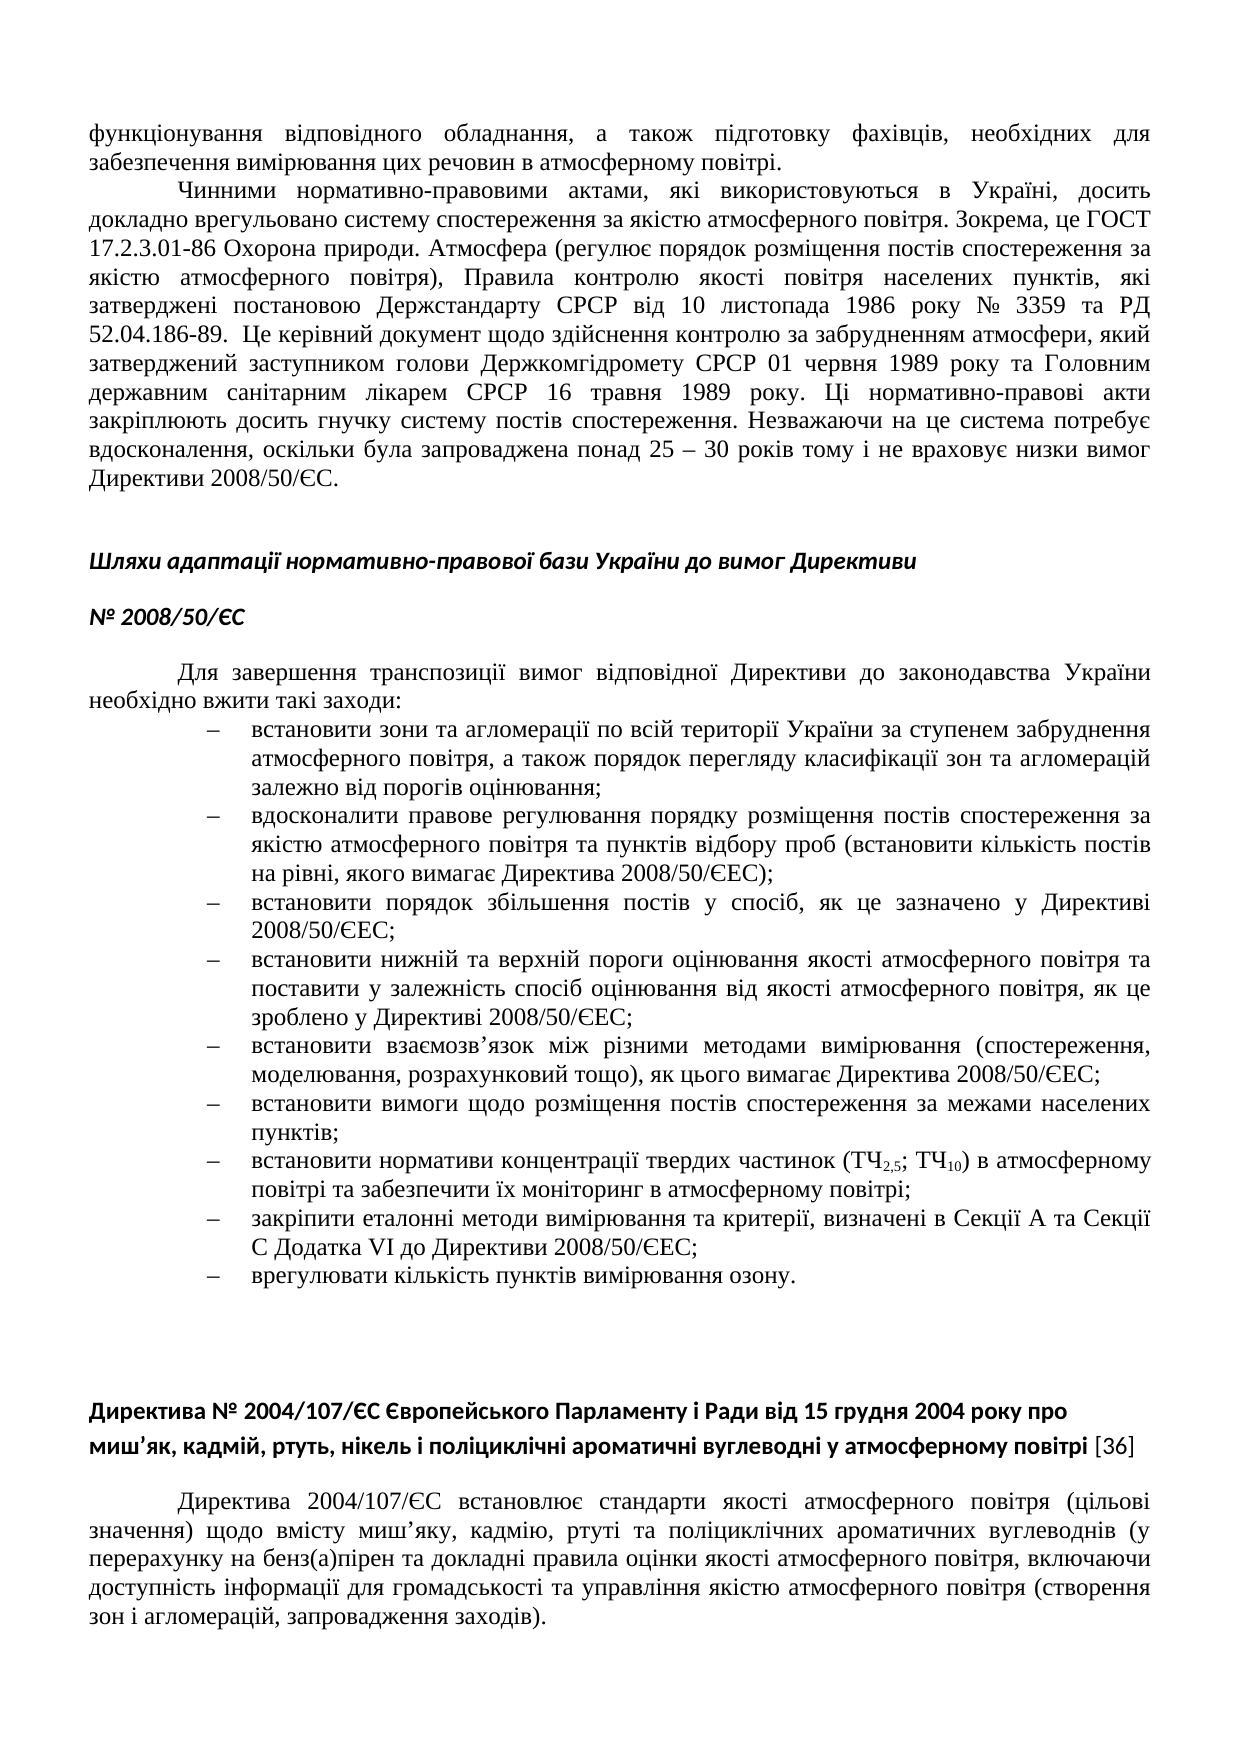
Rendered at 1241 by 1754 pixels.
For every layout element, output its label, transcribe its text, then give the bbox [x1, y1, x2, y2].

text – врегулювати кількість пунктів вимірювання озону. [207, 1260, 1152, 1289]
text – встановити взаємозв’язок між різними методами вимірювання (спостереження, моделювання, розрахунковий тощо), як цього вимагає Директива 2008/50/ЄЕС; [207, 1030, 1152, 1088]
text – встановити вимоги щодо розміщення постів спостереження за межами населених пунктів; [207, 1088, 1152, 1145]
text – встановити порядок збільшення постів у спосіб, як це зазначено у Директиві 2008/50/ЄЕС; [207, 887, 1152, 944]
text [89, 118, 1152, 176]
text – вдосконалити правове регулювання порядку розміщення постів спостереження за якістю атмосферного повітря та пунктів відбору проб (встановити кількість постів на рівні, якого вимагає Директива 2008/50/ЄЕС); [207, 800, 1152, 887]
text – встановити нормативи концентрації твердих частинок (ТЧ2,5; ТЧ10) в атмосферному повітрі та забезпечити їх моніторинг в атмосферному повітрі; [207, 1145, 1152, 1203]
text Директива 2004/107/ЄC встановлює стандарти якості атмосферного повітря (цільові значення) щодо вмісту миш’яку, кадмію, ртуті та поліциклічних ароматичних вуглеводнів (у перерахунку на бенз(а)пірен та докладні правила оцінки якості атмосферного повітря, включаючи доступність інформації для громадськості та управління якістю атмосферного повітря (створення зон і агломерацій, запровадження заходів). [89, 1486, 1152, 1630]
text – встановити нижній та верхній пороги оцінювання якості атмосферного повітря та поставити у залежність спосіб оцінювання від якості атмосферного повітря, як це зроблено у Директиві 2008/50/ЄЕС; [207, 944, 1152, 1030]
text Для завершення транспозиції вимог відповідної Директиви до законодавства України необхідно вжити такі заходи: [89, 657, 1152, 714]
text Чинними нормативно-правовими актами, які використовуються в Україні, досить докладно врегульовано систему спостереження за якістю атмосферного повітря. Зокрема, це ГОСТ 17.2.3.01-86 Охорона природи. Атмосфера (регулює порядок розміщення постів спостереження за якістю атмосферного повітря), Правила контролю якості повітря населених пунктів, які затверджені постановою Держстандарту СРСР від 10 листопада 1986 року № 3359 та РД 52.04.186-89. Це керівний документ щодо здійснення контролю за забрудненням атмосфери, який затверджений заступником голови Держкомгідромету СРСР 01 червня 1989 року та Головним державним санітарним лікарем СРСР 16 травня 1989 року. Ці нормативно-правові акти закріплюють досить гнучку систему постів спостереження. Незважаючи на це система потребує вдосконалення, оскільки була запроваджена понад 25 – 30 років тому і не враховує низки вимог Директиви 2008/50/ЄС. [89, 176, 1152, 492]
text – закріпити еталонні методи вимірювання та критерії, визначені в Секції А та Секції С Додатка VІ до Директиви 2008/50/ЄЕС; [207, 1203, 1152, 1260]
text – встановити зони та агломерації по всій території України за ступенем забруднення атмосферного повітря, а також порядок перегляду класифікації зон та агломерацій залежно від порогів оцінювання; [207, 714, 1152, 800]
